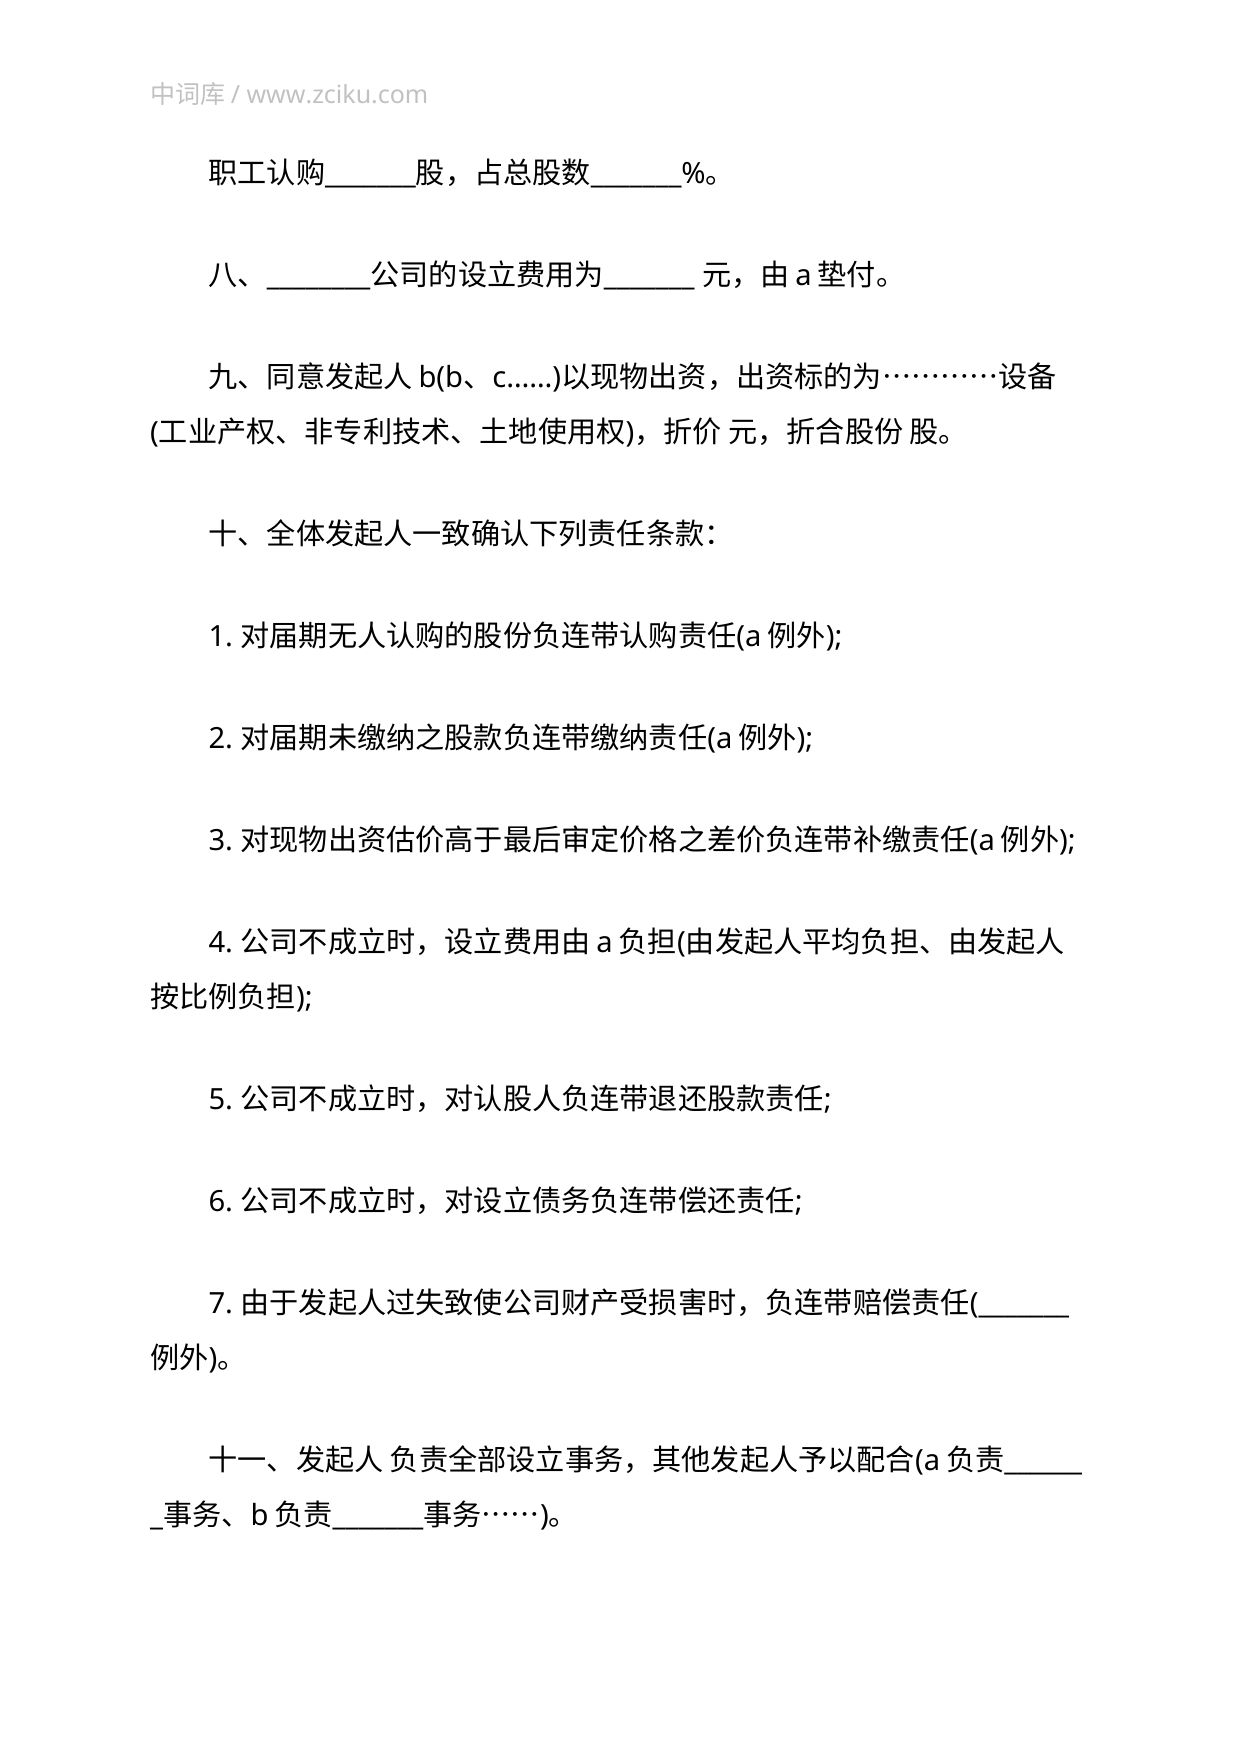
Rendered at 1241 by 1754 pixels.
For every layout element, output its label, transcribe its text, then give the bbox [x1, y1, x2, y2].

text 八、________公司的设立费用为_______ 元，由a垫付。 [150, 252, 1090, 294]
text 2. 对届期未缴纳之股款负连带缴纳责任(a例外); [150, 715, 1090, 757]
text 1. 对届期无人认购的股份负连带认购责任(a例外); [150, 613, 1090, 655]
text 6. 公司不成立时，对设立债务负连带偿还责任; [150, 1178, 1090, 1220]
text 7. 由于发起人过失致使公司财产受损害时，负连带赔偿责任(_______例外)。 [150, 1279, 1090, 1377]
text 十一、发起人 负责全部设立事务，其他发起人予以配合(a负责_______事务、b负责_______事务……)。 [150, 1437, 1090, 1534]
text 九、同意发起人b(b、c……)以现物出资，出资标的为…………设备(工业产权、非专利技术、土地使用权)，折价 元，折合股份 股。 [150, 354, 1090, 451]
text 职工认购_______股，占总股数_______%。 [150, 150, 1090, 192]
text 5. 公司不成立时，对认股人负连带退还股款责任; [150, 1076, 1090, 1118]
text 4. 公司不成立时，设立费用由a负担(由发起人平均负担、由发起人按比例负担); [150, 919, 1090, 1016]
text 十、全体发起人一致确认下列责任条款： [150, 511, 1090, 553]
text 3. 对现物出资估价高于最后审定价格之差价负连带补缴责任(a例外); [150, 817, 1090, 859]
